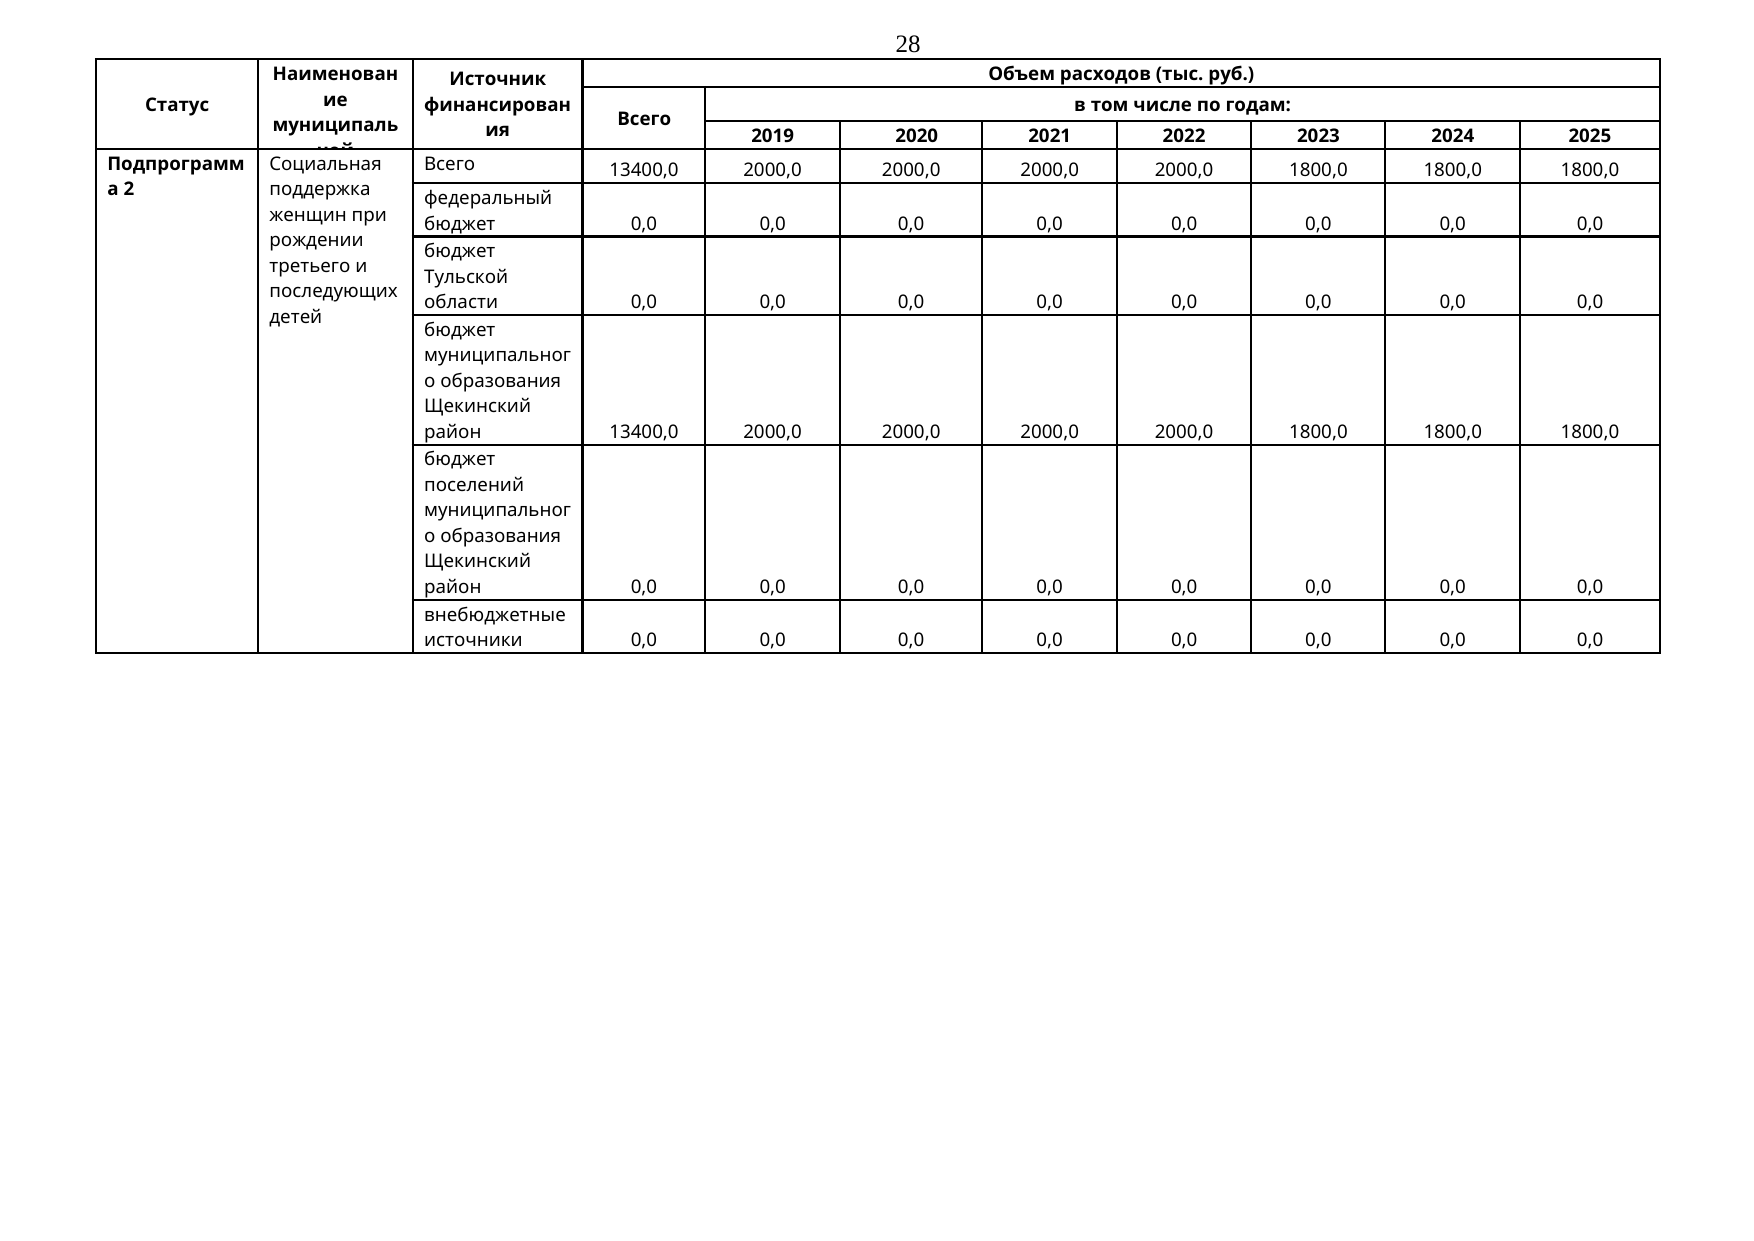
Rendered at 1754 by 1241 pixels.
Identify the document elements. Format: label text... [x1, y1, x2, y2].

table_cell 2000,0 [1118, 150, 1250, 182]
table_cell 1800,0 [1386, 316, 1519, 444]
table_cell федеральный бюджет [414, 184, 581, 235]
table_cell 0,0 [1118, 446, 1250, 599]
table_cell 0,0 [1118, 601, 1250, 652]
table_cell 0,0 [1386, 601, 1519, 652]
table_cell 0,0 [584, 184, 704, 235]
table_cell 0,0 [841, 238, 981, 314]
table_cell 0,0 [1386, 446, 1519, 599]
table_cell 0,0 [983, 184, 1116, 235]
table_cell 0,0 [841, 601, 981, 652]
table_cell 0,0 [1386, 184, 1519, 235]
table_cell внебюджетные источники [414, 601, 581, 652]
table_cell 0,0 [584, 601, 704, 652]
table_cell 0,0 [1252, 184, 1384, 235]
table_cell 0,0 [706, 238, 839, 314]
table_cell 0,0 [1521, 601, 1659, 652]
table_cell 1800,0 [1521, 316, 1659, 444]
table_cell 2019 [706, 122, 839, 148]
table_cell 1800,0 [1252, 316, 1384, 444]
table_cell 0,0 [1252, 601, 1384, 652]
table_cell 0,0 [706, 601, 839, 652]
table_cell бюджет Тульской области [414, 238, 581, 314]
table_cell 2023 [1252, 122, 1384, 148]
table_cell 1800,0 [1521, 150, 1659, 182]
table_cell 2000,0 [841, 150, 981, 182]
table_cell 2000,0 [983, 316, 1116, 444]
table_cell 13400,0 [584, 316, 704, 444]
table_cell Социальная поддержка женщин при рождении третьего и последующих детей [259, 150, 412, 652]
table_cell 1800,0 [1252, 150, 1384, 182]
table_cell 0,0 [584, 446, 704, 599]
table_cell 2021 [983, 122, 1116, 148]
table_cell бюджет муниципального образования Щекинский район [414, 316, 581, 444]
table_cell Всего [414, 150, 581, 182]
table_cell 0,0 [983, 238, 1116, 314]
table_cell 2025 [1521, 122, 1659, 148]
table_cell 0,0 [1118, 184, 1250, 235]
table_cell 0,0 [1252, 238, 1384, 314]
table_cell 0,0 [841, 184, 981, 235]
table_cell 0,0 [841, 446, 981, 599]
table_cell 13400,0 [584, 150, 704, 182]
table_cell 0,0 [706, 446, 839, 599]
table_cell 0,0 [1521, 184, 1659, 235]
table_cell в том числе по годам: [706, 88, 1659, 120]
table_cell 0,0 [1252, 446, 1384, 599]
table_cell Всего [584, 88, 704, 148]
table_cell 2000,0 [983, 150, 1116, 182]
table_cell 0,0 [584, 238, 704, 314]
table_cell 0,0 [706, 184, 839, 235]
table_cell 0,0 [983, 601, 1116, 652]
table_cell 0,0 [1521, 238, 1659, 314]
table_cell 1800,0 [1386, 150, 1519, 182]
table_cell 0,0 [983, 446, 1116, 599]
table_cell 2000,0 [706, 150, 839, 182]
table_cell 2020 [841, 122, 981, 148]
table_cell 2022 [1118, 122, 1250, 148]
table_cell 2000,0 [1118, 316, 1250, 444]
table_header Статус [97, 60, 257, 148]
table_cell бюджет поселений муниципального образования Щекинский район [414, 446, 581, 599]
table_cell 2000,0 [841, 316, 981, 444]
table_header Объем расходов (тыс. руб.) [584, 60, 1659, 86]
table_header Наименование муниципальной программы, подпрограммы, основного мероприятия, ведомственной целевой программы [259, 60, 412, 148]
table_cell 2024 [1386, 122, 1519, 148]
table_cell 0,0 [1386, 238, 1519, 314]
table_cell Подпрограмма 2 [97, 150, 257, 652]
table_cell 0,0 [1118, 238, 1250, 314]
table_header Источник финансирования [414, 60, 581, 148]
table_cell 0,0 [1521, 446, 1659, 599]
table_cell 2000,0 [706, 316, 839, 444]
